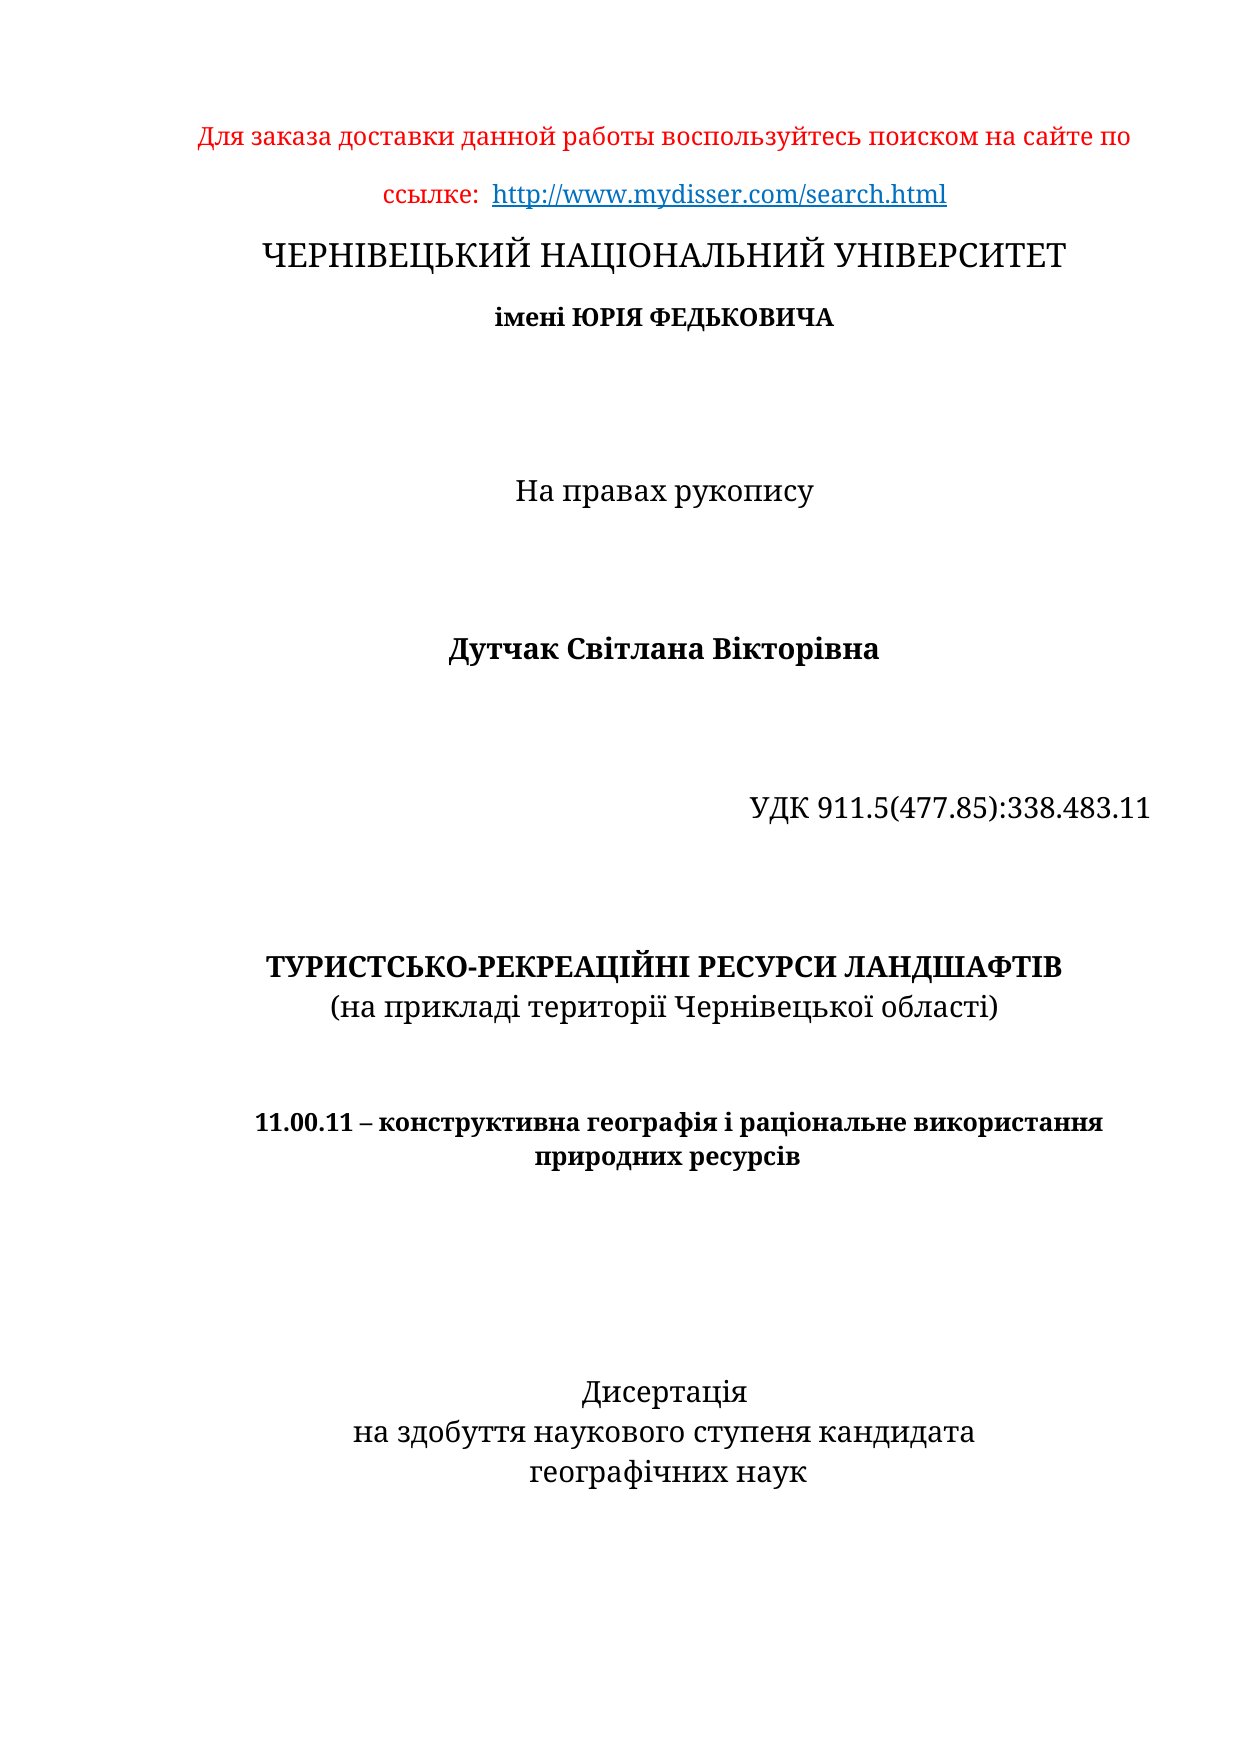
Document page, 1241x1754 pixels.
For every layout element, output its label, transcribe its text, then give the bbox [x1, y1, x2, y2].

text на здобуття наукового ступеня кандидата [177, 1411, 1152, 1451]
title ЧЕРНІВЕЦЬКИЙ НАЦІОНАЛЬНИЙ УНІВЕРСИТЕТ [177, 231, 1152, 277]
text природних ресурсів [177, 1139, 1152, 1173]
text Дутчак Світлана Вікторівна [177, 629, 1152, 668]
text Для заказа доставки данной работы воспользуйтесь поиском на сайте по ссылке: http://www.mydisser.com/search.html [177, 118, 1152, 212]
text (на прикладі території Чернівецької області) [177, 986, 1152, 1026]
text 11.00.11 – конструктивна географія і раціональне використання [177, 1105, 1152, 1139]
text географічних наук [177, 1451, 1152, 1491]
text Дисертація [177, 1371, 1152, 1411]
text На правах рукопису [177, 470, 1152, 509]
text УДК 911.5(477.85):338.483.11 [177, 787, 1152, 827]
text імені ЮРІЯ ФЕДЬКОВИЧА [177, 299, 1152, 334]
text Туристсько-рекреаційні ресурси ландшафтів [177, 946, 1152, 986]
